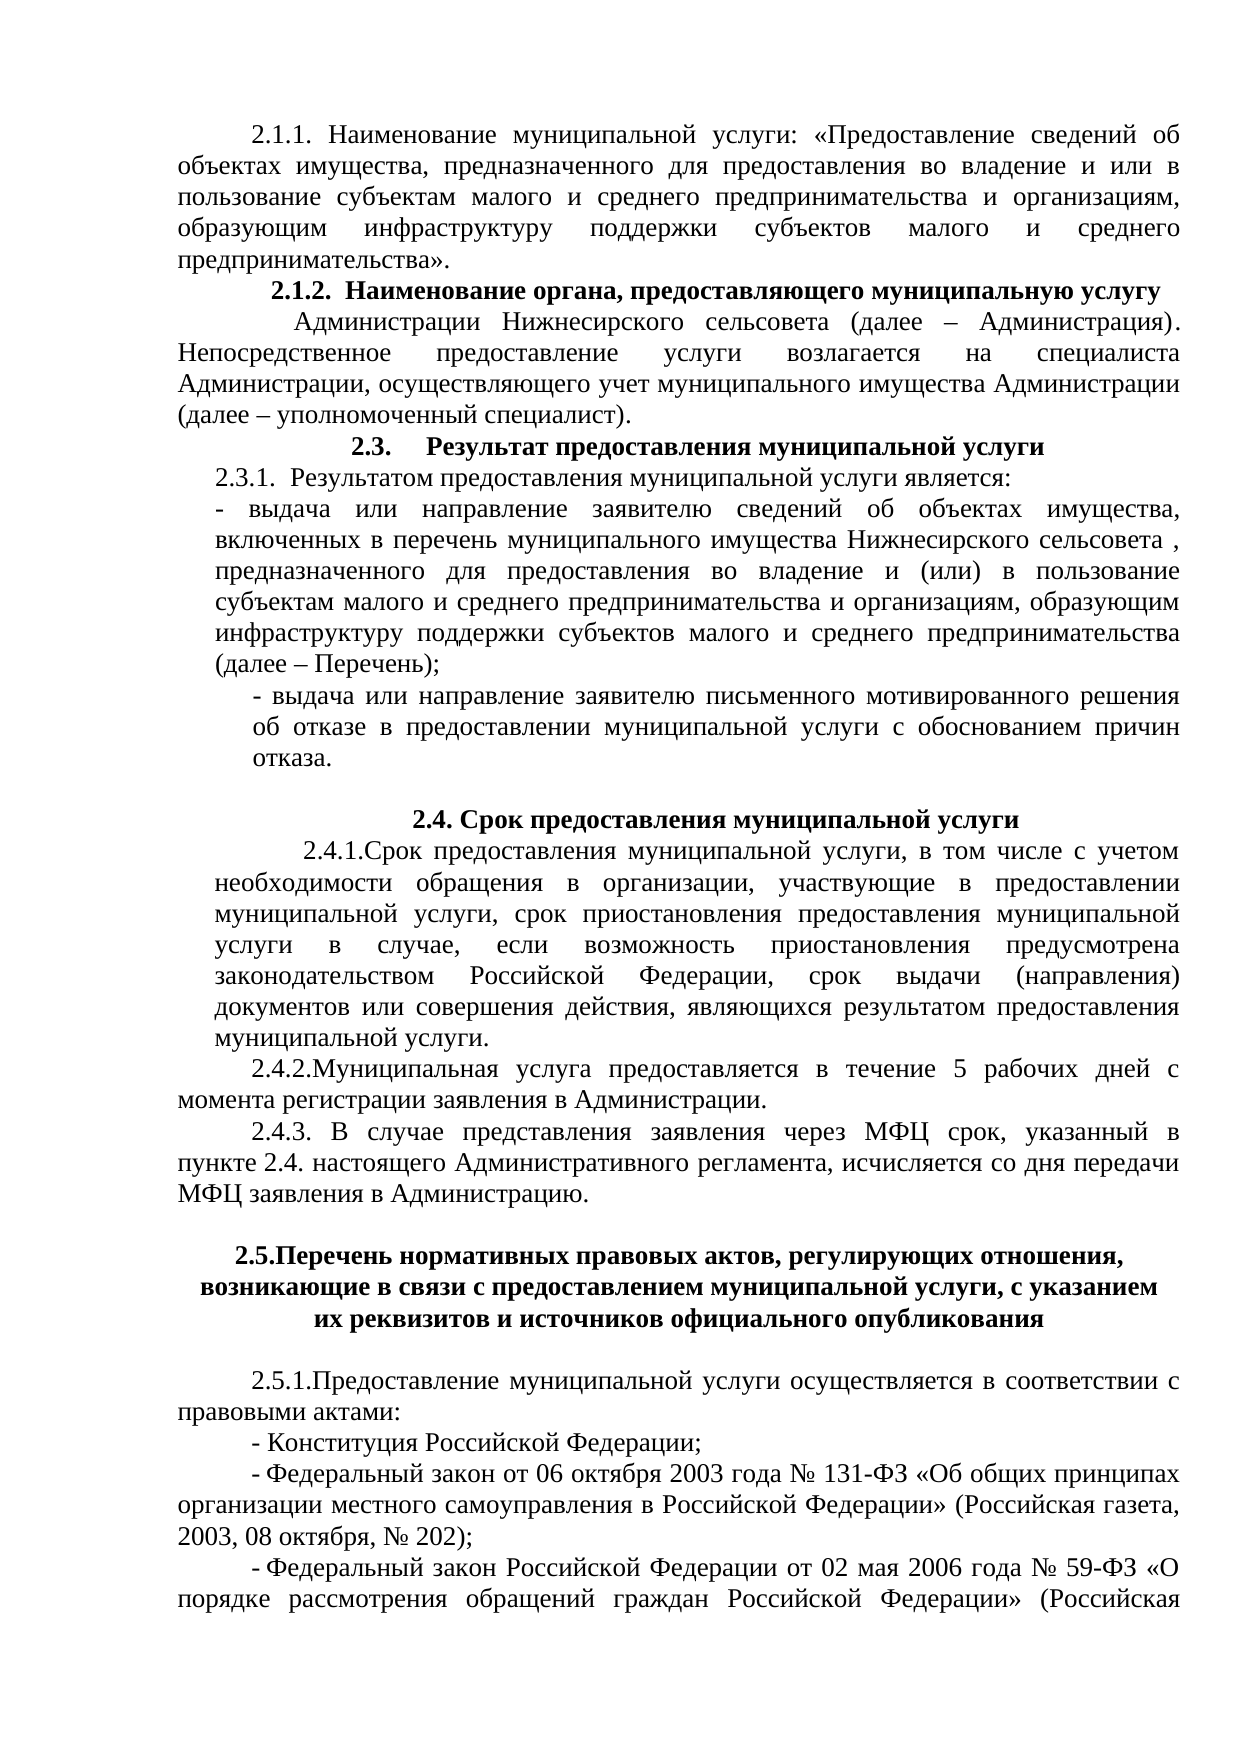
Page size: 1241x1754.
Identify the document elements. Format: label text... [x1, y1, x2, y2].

text 2.4. Срок предоставления муниципальной услуги [177, 803, 1181, 834]
text 2.4.1.Срок предоставления муниципальной услуги, в том числе с учетом необходимости обращения в организации, участвующие в предоставлении муниципальной услуги, срок приостановления предоставления муниципальной услуги в случае, если возможность приостановления предусмотрена законодательством Российской Федерации, срок выдачи (направления) документов или совершения действия, являющихся результатом предоставления муниципальной услуги. [177, 834, 1181, 1052]
text Администрации Нижнесирского сельсовета (далее – Администрация). Непосредственное предоставление услуги возлагается на специалиста Администрации, осуществляющего учет муниципального имущества Администрации (далее – уполномоченный специалист). [177, 305, 1181, 429]
text 2.1.2. Наименование органа, предоставляющего муниципальную услугу [177, 274, 1181, 305]
text 2.1.1. Наименование муниципальной услуги: «Предоставление сведений об объектах имущества, предназначенного для предоставления во владение и или в пользование субъектам малого и среднего предпринимательства и организациям, образующим инфраструктуру поддержки субъектов малого и среднего предпринимательства». [177, 118, 1181, 274]
text - выдача или направление заявителю сведений об объектах имущества, включенных в перечень муниципального имущества Нижнесирского сельсовета , предназначенного для предоставления во владение и (или) в пользование субъектам малого и среднего предпринимательства и организациям, образующим инфраструктуру поддержки субъектов малого и среднего предпринимательства (далее – Перечень); [215, 492, 1181, 679]
text 2.5.1.Предоставление муниципальной услуги осуществляется в соответствии с правовыми актами: [177, 1364, 1181, 1426]
list Результат предоставления муниципальной услуги [215, 429, 1181, 461]
text 2.5.Перечень нормативных правовых актов, регулирующих отношения, возникающие в связи с предоставлением муниципальной услуги, с указанием их реквизитов и источников официального опубликования [177, 1239, 1181, 1333]
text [177, 1551, 1181, 1613]
list Результатом предоставления муниципальной услуги является: [215, 461, 1181, 492]
list - выдача или направление заявителю письменного мотивированного решения об отказе в предоставлении муниципальной услуги с обоснованием причин отказа. [252, 679, 1181, 772]
text 2.4.2.Муниципальная услуга предоставляется в течение 5 рабочих дней с момента регистрации заявления в Администрации. [177, 1052, 1181, 1115]
text 2.4.3. В случае представления заявления через МФЦ срок, указанный в пункте 2.4. настоящего Административного регламента, исчисляется со дня передачи МФЦ заявления в Администрацию. [177, 1115, 1181, 1208]
text - Конституция Российской Федерации; [177, 1426, 1181, 1457]
text - Федеральный закон от 06 октября 2003 года № 131-ФЗ «Об общих принципах организации местного самоуправления в Российской Федерации» (Российская газета, 2003, 08 октября, № 202); [177, 1457, 1181, 1551]
